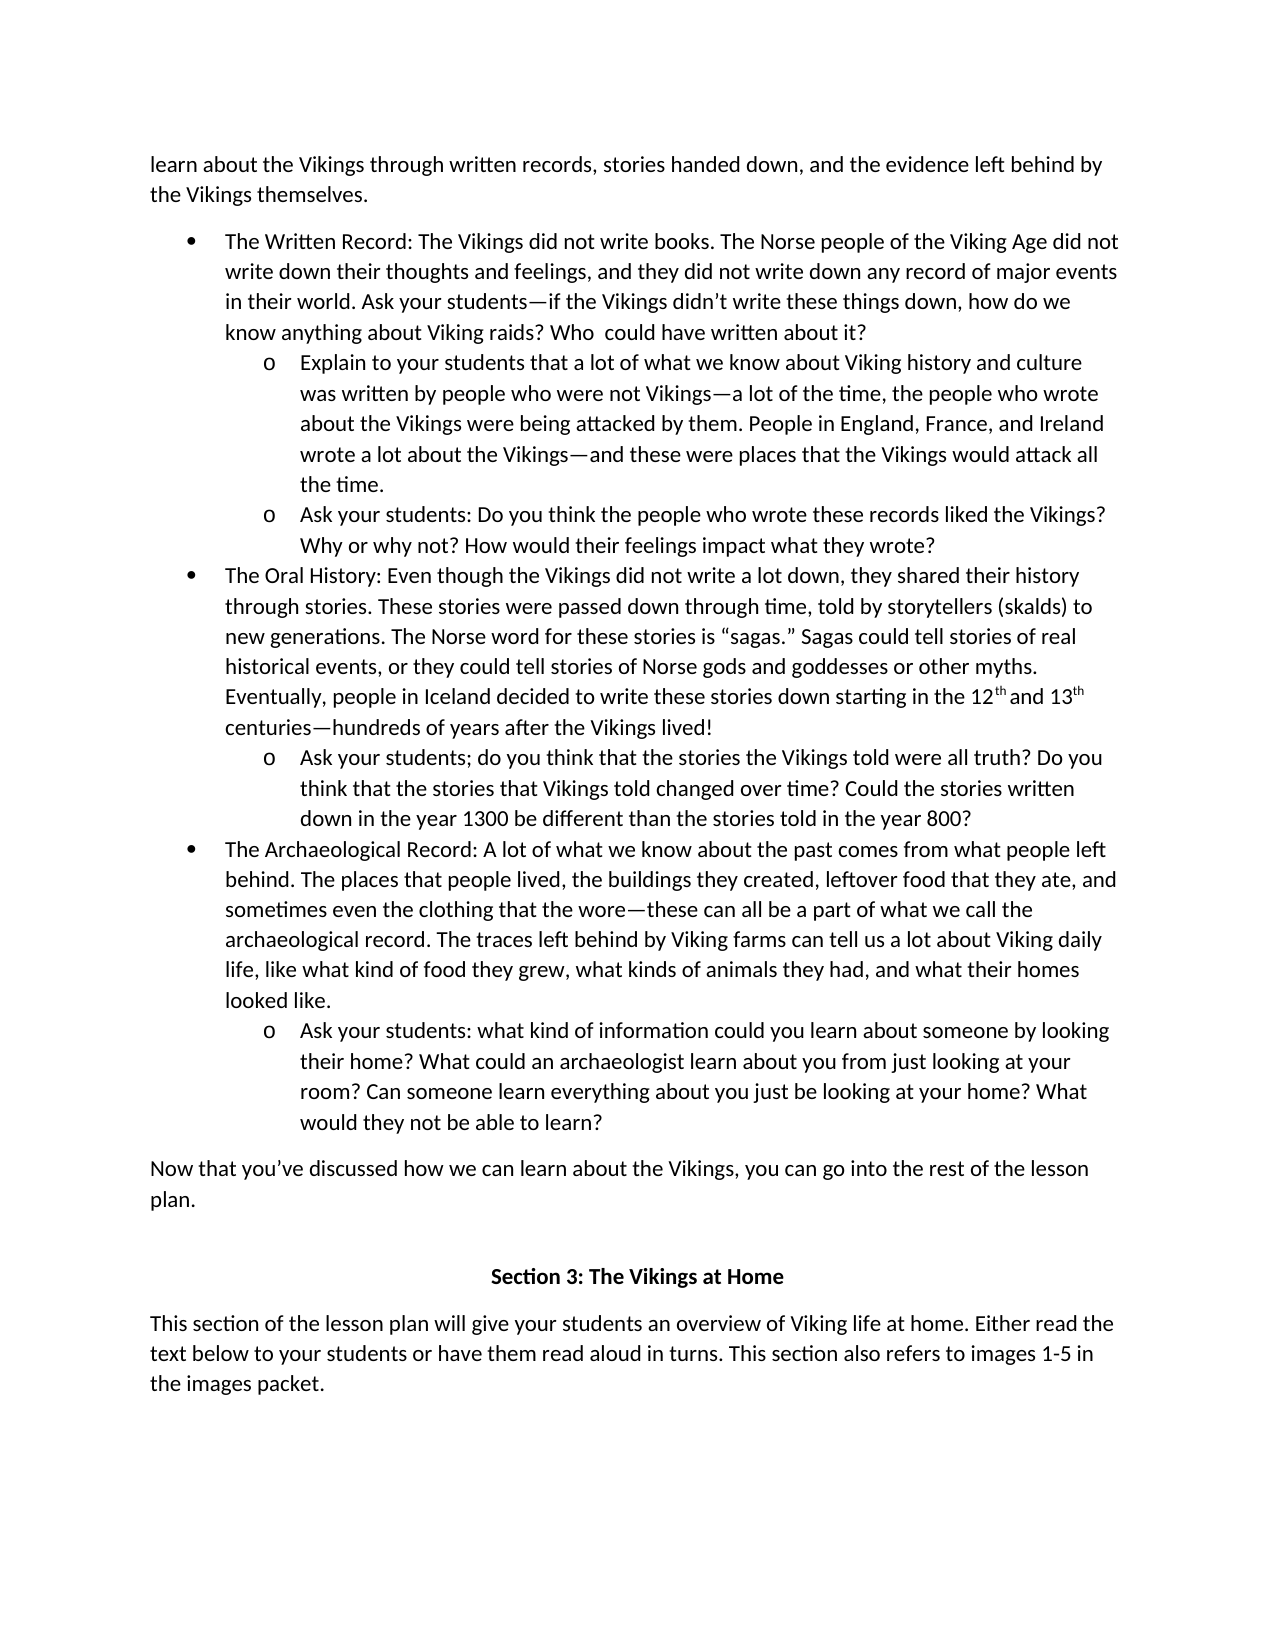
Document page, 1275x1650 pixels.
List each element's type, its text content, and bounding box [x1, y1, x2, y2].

text Section 3: The Vikings at Home [150, 1232, 1125, 1290]
list Ask your students; do you think that the stories the Vikings told were all truth? Do you think that the stories that Vikings told changed over time? Could the stories written down in the year 1300 be different than the stories told in the year 800? [262, 743, 1125, 832]
list The Oral History: Even though the Vikings did not write a lot down, they shared their history through stories. These stories were passed down through time, told by storytellers (skalds) to new generations. The Norse word for these stories is “sagas.” Sagas could tell stories of real historical events, or they could tell stories of Norse gods and goddesses or other myths. Eventually, people in Iceland decided to write these stories down starting in the 12th and 13th centuries—hundreds of years after the Vikings lived! [187, 562, 1125, 741]
list Ask your students: what kind of information could you learn about someone by looking their home? What could an archaeologist learn about you from just looking at your room? Can someone learn everything about you just be looking at your home? What would they not be able to learn? [262, 1016, 1125, 1136]
text Now that you’ve discussed how we can learn about the Vikings, you can go into the rest of the lesson plan. [150, 1154, 1125, 1213]
list Ask your students: Do you think the people who wrote these records liked the Vikings? Why or why not? How would their feelings impact what they wrote? [262, 500, 1125, 559]
list The Archaeological Record: A lot of what we know about the past comes from what people left behind. The places that people lived, the buildings they created, leftover food that they ate, and sometimes even the clothing that the wore—these can all be a part of what we call the archaeological record. The traces left behind by Viking farms can tell us a lot about Viking daily life, like what kind of food they grew, what kinds of animals they had, and what their homes looked like. [187, 835, 1125, 1014]
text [150, 150, 1125, 208]
list The Written Record: The Vikings did not write books. The Norse people of the Viking Age did not write down their thoughts and feelings, and they did not write down any record of major events in their world. Ask your students—if the Vikings didn’t write these things down, how do we know anything about Viking raids? Who could have written about it? [187, 227, 1125, 346]
list Explain to your students that a lot of what we know about Viking history and culture was written by people who were not Vikings—a lot of the time, the people who wrote about the Vikings were being attacked by them. People in England, France, and Ireland wrote a lot about the Vikings—and these were places that the Vikings would attack all the time. [262, 348, 1125, 498]
text This section of the lesson plan will give your students an overview of Viking life at home. Either read the text below to your students or have them read aloud in turns. This section also refers to images 1-5 in the images packet. [150, 1309, 1125, 1397]
